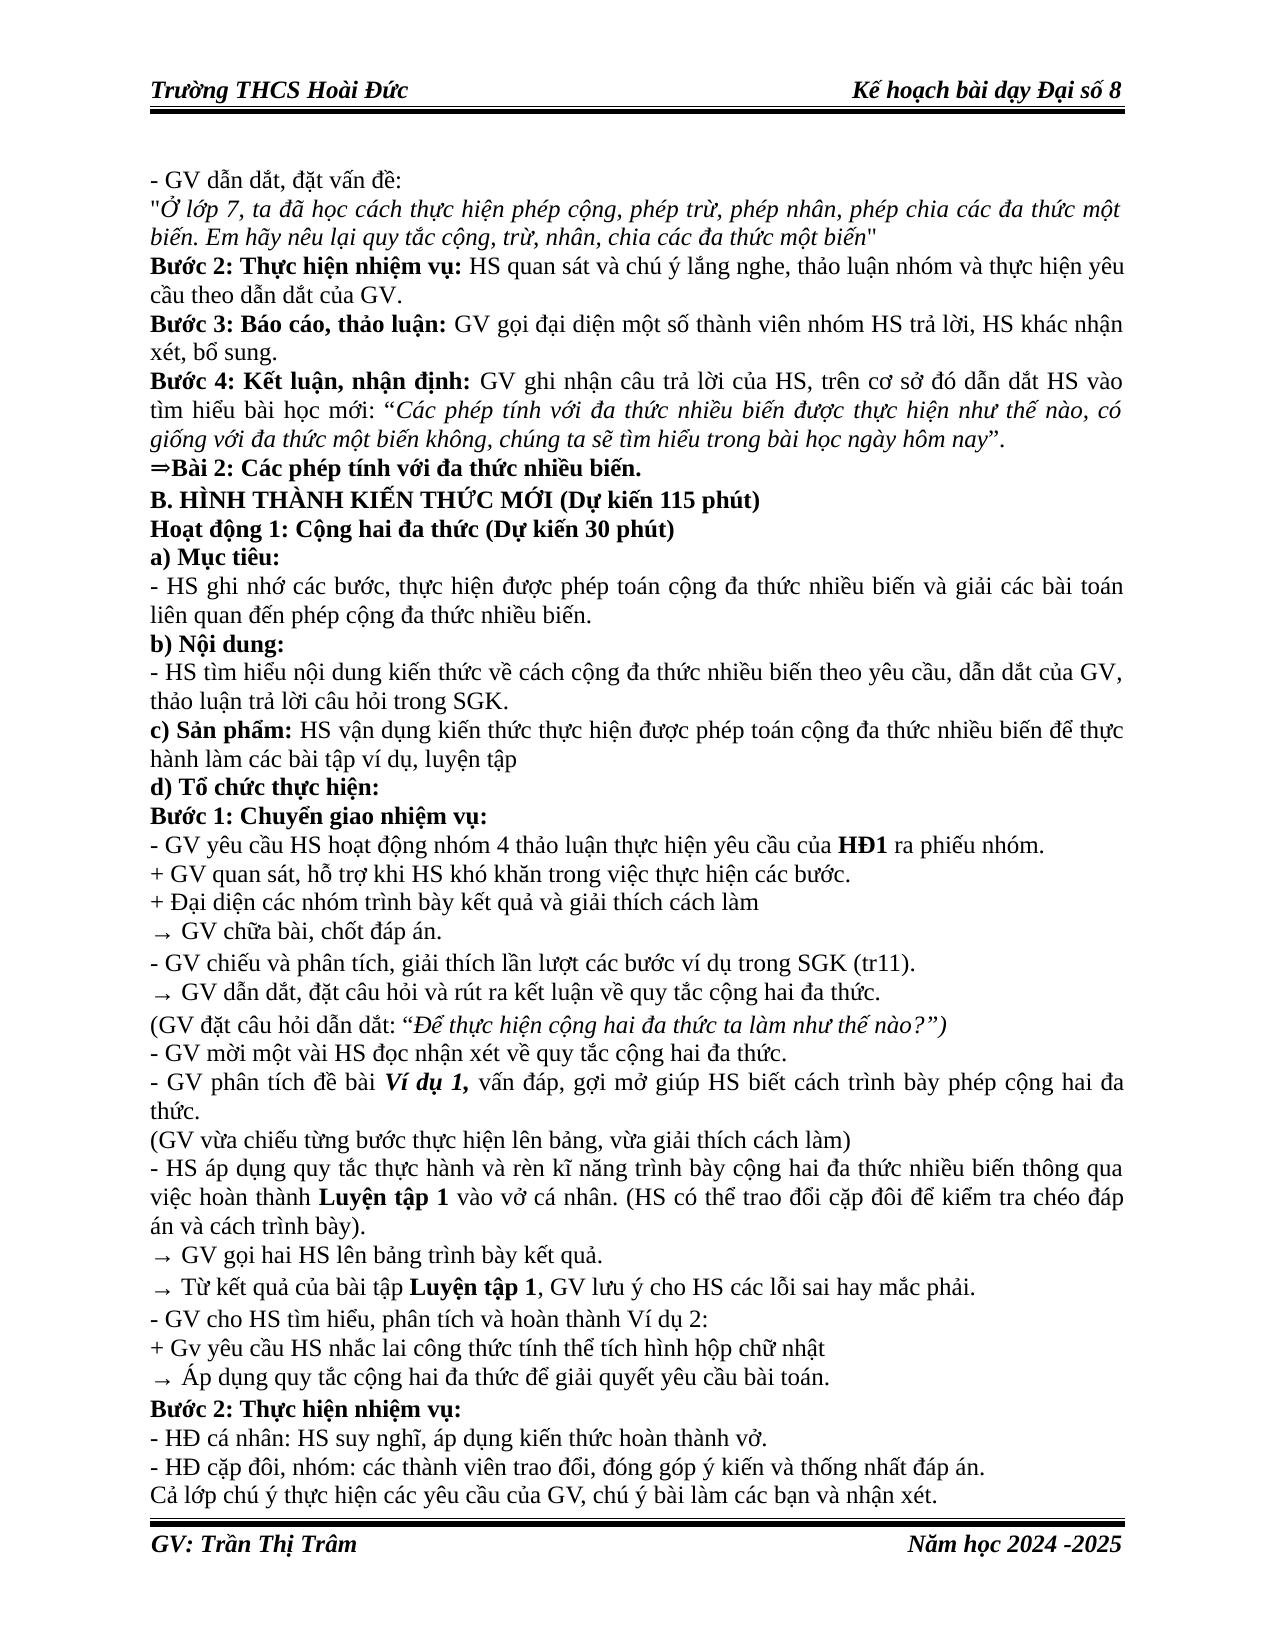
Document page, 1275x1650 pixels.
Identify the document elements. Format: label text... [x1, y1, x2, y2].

text B. HÌNH THÀNH KIẾN THỨC MỚI (Dự kiến 115 phút) [150, 485, 1125, 514]
text Bước 3: Báo cáo, thảo luận: GV gọi đại diện một số thành viên nhóm HS trả lời, HS khác nhận xét, bổ sung. [150, 309, 1125, 366]
text Cả lớp chú ý thực hiện các yêu cầu của GV, chú ý bài làm các bạn và nhận xét. [150, 1481, 1125, 1509]
text c) Sản phẩm: HS vận dụng kiến thức thực hiện được phép toán cộng đa thức nhiều biến để thực hành làm các bài tập ví dụ, luyện tập [150, 715, 1125, 772]
text - GV chiếu và phân tích, giải thích lần lượt các bước ví dụ trong SGK (tr11). [150, 948, 1125, 977]
text - HĐ cá nhân: HS suy nghĩ, áp dụng kiến thức hoàn thành vở. [150, 1423, 1125, 1452]
text (GV đặt câu hỏi dẫn dắt: “Để thực hiện cộng hai đa thức ta làm như thế nào?”) [150, 1010, 1125, 1038]
text - HS tìm hiểu nội dung kiến thức về cách cộng đa thức nhiều biến theo yêu cầu, dẫn dắt của GV, thảo luận trả lời câu hỏi trong SGK. [150, 657, 1125, 715]
text - GV dẫn dắt, đặt vấn đề: [150, 165, 1125, 194]
text Hoạt động 1: Cộng hai đa thức (Dự kiến 30 phút) [150, 514, 1125, 542]
text + Gv yêu cầu HS nhắc lai công thức tính thể tích hình hộp chữ nhật [150, 1333, 1125, 1362]
text - GV cho HS tìm hiểu, phân tích và hoàn thành Ví dụ 2: [150, 1304, 1125, 1333]
text Bước 2: Thực hiện nhiệm vụ: [150, 1394, 1125, 1423]
text Từ kết quả của bài tập Luyện tập 1, GV lưu ý cho HS các lỗi sai hay mắc phải. [150, 1272, 1125, 1304]
text Áp dụng quy tắc cộng hai đa thức để giải quyết yêu cầu bài toán. [150, 1362, 1125, 1394]
text - GV mời một vài HS đọc nhận xét về quy tắc cộng hai đa thức. [150, 1038, 1125, 1067]
text Bước 4: Kết luận, nhận định: GV ghi nhận câu trả lời của HS, trên cơ sở đó dẫn dắt HS vào tìm hiểu bài học mới: “Các phép tính với đa thức nhiều biến được thực hiện như thế nào, có giống với đa thức một biến không, chúng ta sẽ tìm hiểu trong bài học ngày hôm nay”. [150, 366, 1125, 452]
text + Đại diện các nhóm trình bày kết quả và giải thích cách làm [150, 887, 1125, 916]
text Bài 2: Các phép tính với đa thức nhiều biến. [150, 452, 1125, 485]
text "Ở lớp 7, ta đã học cách thực hiện phép cộng, phép trừ, phép nhân, phép chia các đa thức một biến. Em hãy nêu lại quy tắc cộng, trừ, nhân, chia các đa thức một biến" [150, 194, 1125, 251]
text GV dẫn dắt, đặt câu hỏi và rút ra kết luận về quy tắc cộng hai đa thức. [150, 977, 1125, 1010]
text d) Tổ chức thực hiện: [150, 772, 1125, 801]
text Bước 2: Thực hiện nhiệm vụ: HS quan sát và chú ý lắng nghe, thảo luận nhóm và thực hiện yêu cầu theo dẫn dắt của GV. [150, 251, 1125, 309]
text Bước 1: Chuyển giao nhiệm vụ: [150, 801, 1125, 830]
text b) Nội dung: [150, 629, 1125, 657]
text - GV yêu cầu HS hoạt động nhóm 4 thảo luận thực hiện yêu cầu của HĐ1 ra phiếu nhóm. [150, 830, 1125, 859]
text - HĐ cặp đôi, nhóm: các thành viên trao đổi, đóng góp ý kiến và thống nhất đáp án. [150, 1452, 1125, 1481]
text a) Mục tiêu: [150, 542, 1125, 571]
text GV chữa bài, chốt đáp án. [150, 916, 1125, 948]
text - HS áp dụng quy tắc thực hành và rèn kĩ năng trình bày cộng hai đa thức nhiều biến thông qua việc hoàn thành Luyện tập 1 vào vở cá nhân. (HS có thể trao đổi cặp đôi để kiểm tra chéo đáp án và cách trình bày). [150, 1153, 1125, 1240]
text - GV phân tích đề bài Ví dụ 1, vấn đáp, gợi mở giúp HS biết cách trình bày phép cộng hai đa thức. [150, 1067, 1125, 1125]
text GV gọi hai HS lên bảng trình bày kết quả. [150, 1240, 1125, 1272]
text (GV vừa chiếu từng bước thực hiện lên bảng, vừa giải thích cách làm) [150, 1125, 1125, 1153]
text - HS ghi nhớ các bước, thực hiện được phép toán cộng đa thức nhiều biến và giải các bài toán liên quan đến phép cộng đa thức nhiều biến. [150, 571, 1125, 629]
text + GV quan sát, hỗ trợ khi HS khó khăn trong việc thực hiện các bước. [150, 859, 1125, 887]
